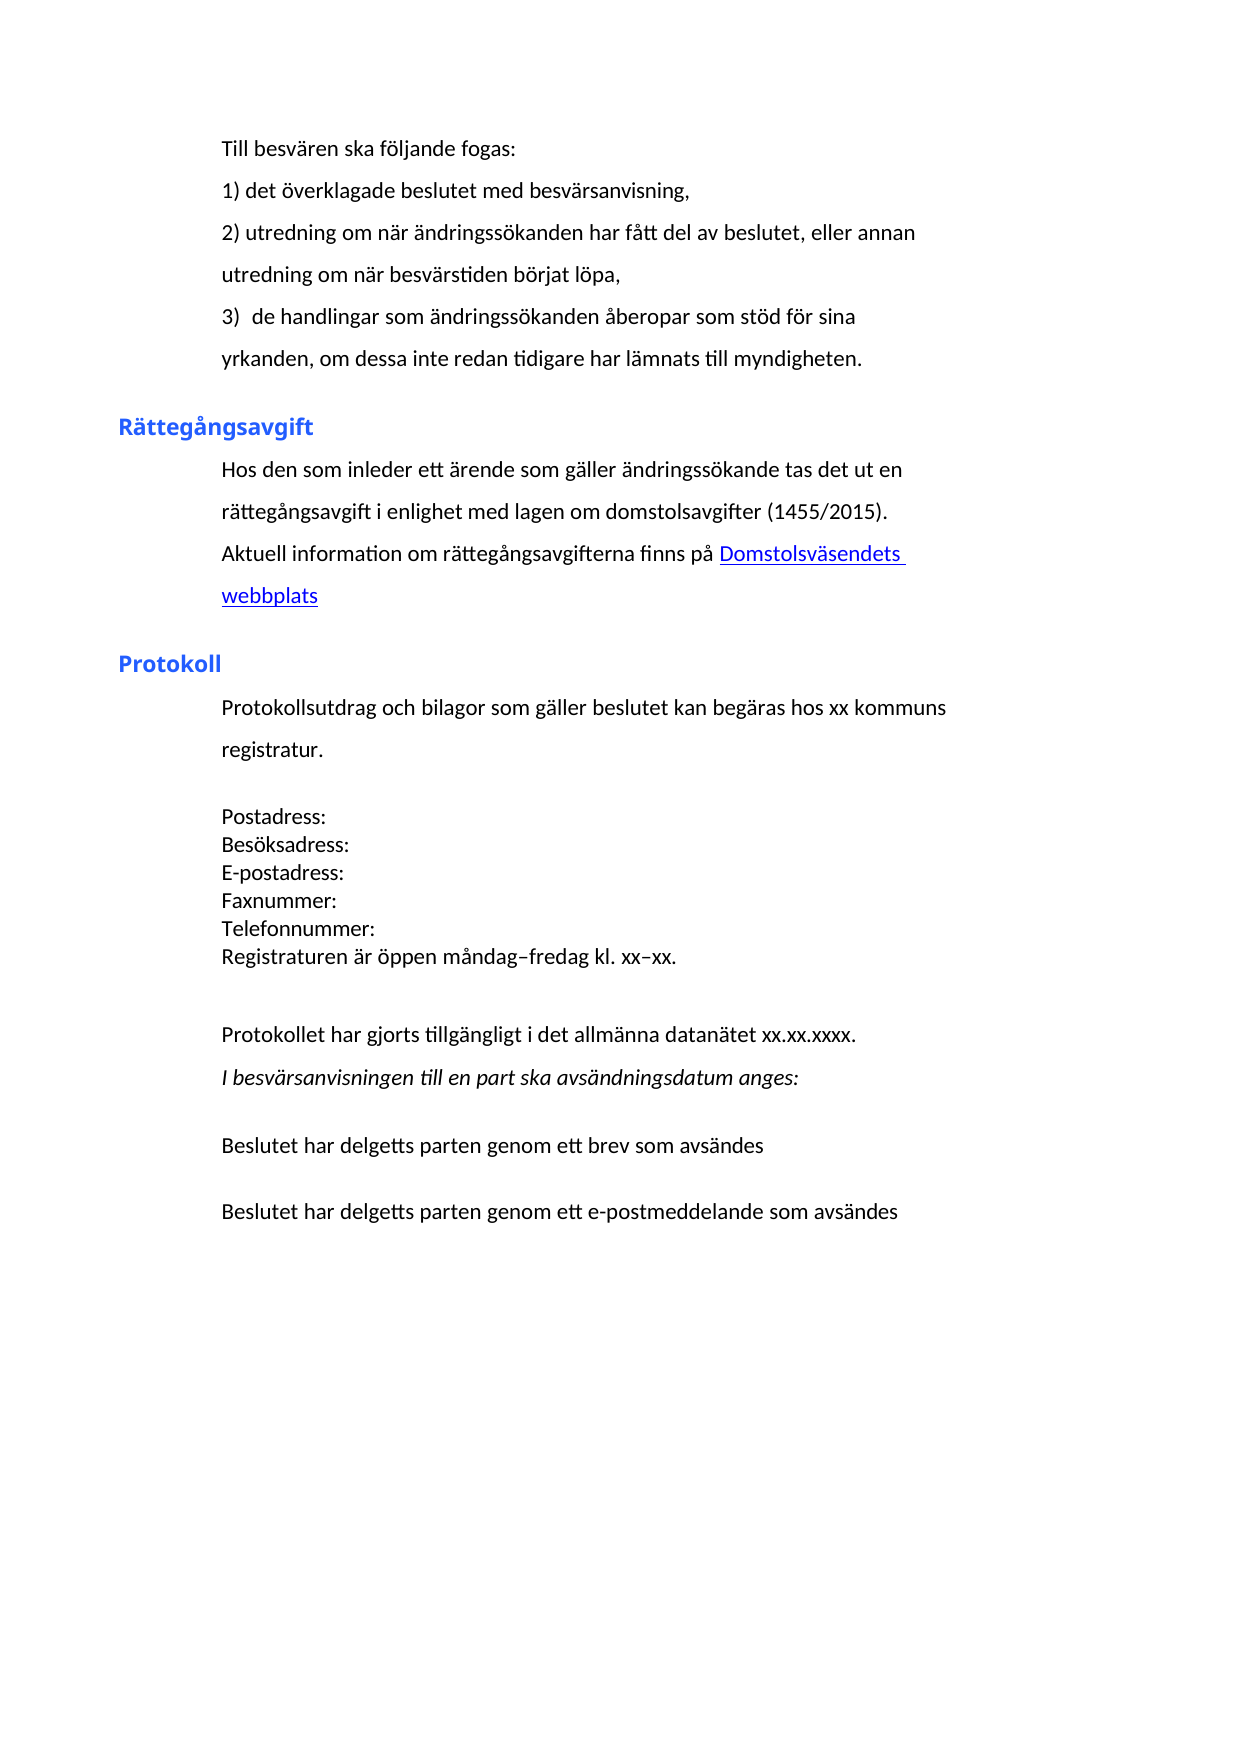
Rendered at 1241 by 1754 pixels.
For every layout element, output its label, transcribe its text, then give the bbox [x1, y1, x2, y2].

text Beslutet har delgetts parten genom ett brev som avsändes [221, 1132, 1115, 1160]
text Besöksadress: [221, 830, 1115, 858]
text I besvärsanvisningen till en part ska avsändningsdatum anges: [221, 1063, 1115, 1091]
text Protokoll [118, 648, 1115, 679]
text Beslutet har delgetts parten genom ett e-postmeddelande som avsändes [221, 1197, 1115, 1225]
text Protokollet har gjorts tillgängligt i det allmänna datanätet xx.xx.xxxx. [221, 1021, 1115, 1048]
text Protokollsutdrag och bilagor som gäller beslutet kan begäras hos xx kommuns registratur. [221, 693, 986, 763]
text Registraturen är öppen måndag–fredag kl. xx–xx. [221, 942, 1115, 970]
text Postadress: [221, 802, 1115, 830]
text Till besvären ska följande fogas: [221, 134, 1115, 162]
list det överklagade beslutet med besvärsanvisning, [221, 176, 1115, 204]
text Telefonnummer: [221, 914, 1115, 942]
text E-postadress: [221, 858, 1115, 886]
text Faxnummer: [221, 886, 1115, 914]
text Rättegångsavgift [118, 411, 1115, 442]
list utredning om när ändringssökanden har fått del av beslutet, eller annan utredning om när besvärstiden börjat löpa, [221, 218, 916, 288]
list de handlingar som ändringssökanden åberopar som stöd för sina yrkanden, om dessa inte redan tidigare har lämnats till myndigheten. [221, 302, 954, 372]
text Hos den som inleder ett ärende som gäller ändringssökande tas det ut en rättegångsavgift i enlighet med lagen om domstolsavgifter (1455/2015). Aktuell information om rättegångsavgifterna finns på [221, 456, 986, 609]
